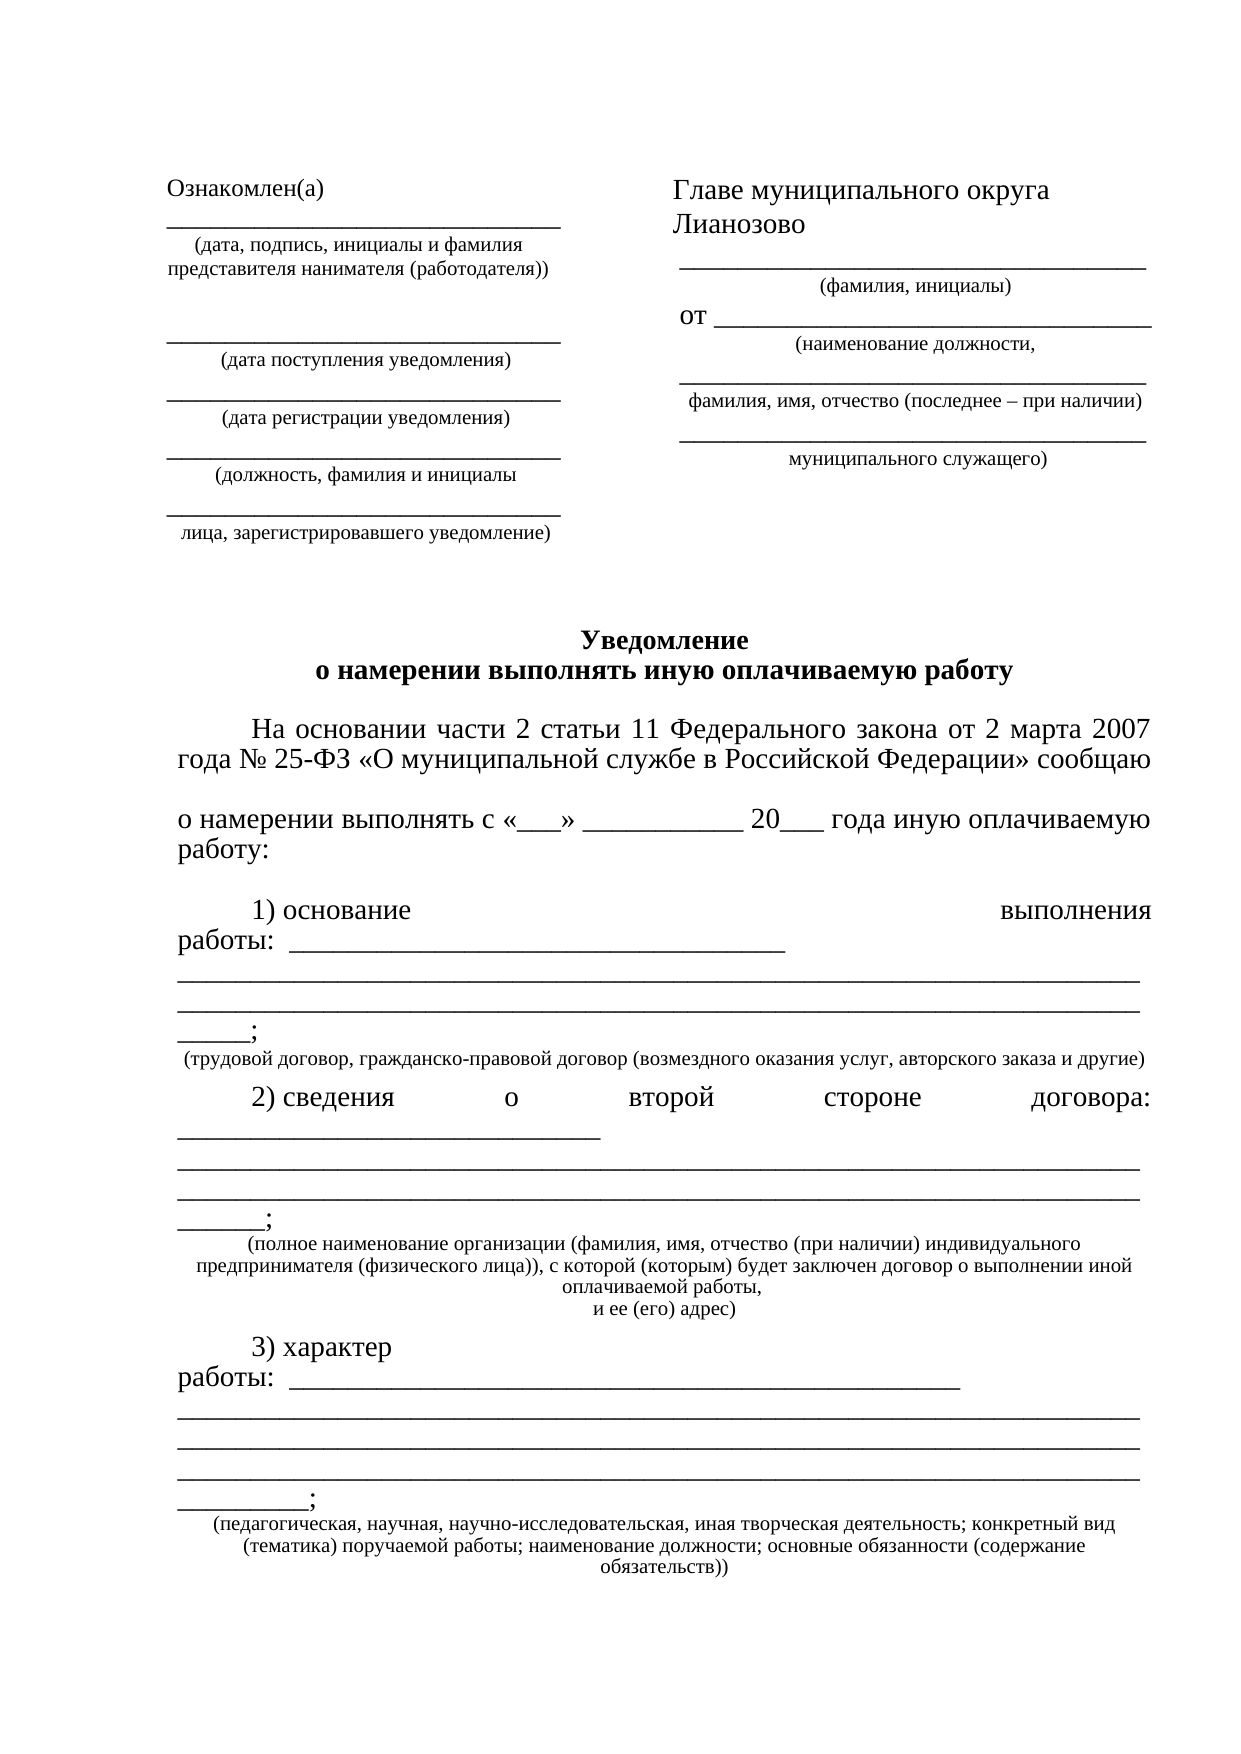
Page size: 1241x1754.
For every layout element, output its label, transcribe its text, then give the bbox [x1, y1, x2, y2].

text от ______________________________ [679, 297, 1152, 331]
text Лианозово [654, 206, 1152, 239]
text _________________________________________________________________________________________________________________________________________; [177, 956, 1152, 1046]
text о намерении выполнять иную оплачиваемую работу [177, 655, 1152, 685]
text __________________________________________________________________________________________________________________________________________; [177, 1143, 1152, 1233]
text фамилия, имя, отчество (последнее – при наличии) [679, 388, 1152, 412]
text 3) характер работы: ______________________________________________ [177, 1332, 1152, 1393]
text Главе муниципального округа [654, 176, 1152, 206]
text (трудовой договор, гражданско-правовой договор (возмездного оказания услуг, авторского заказа и другие) [162, 1046, 1166, 1070]
text (наименование должности, [679, 331, 1152, 354]
text Уведомление [177, 626, 1152, 655]
text ________________________________ [679, 239, 1152, 273]
text ________________________________ [679, 354, 1152, 388]
text 2) сведения о второй стороне договора: _____________________________ [177, 1083, 1152, 1143]
text 1) основание выполнения работы: __________________________________ [177, 895, 1152, 956]
text На основании части 2 статьи 11 Федерального закона от 2 марта 2007 года № 25-ФЗ «О муниципальной службе в Российской Федерации» сообщаю о намерении выполнять с «___» ___________ 20___ года иную оплачиваемую работу: [177, 714, 1152, 865]
text ________________________________ [679, 412, 1152, 446]
text (фамилия, инициалы) [679, 273, 1152, 297]
text (полное наименование организации (фамилия, имя, отчество (при наличии) индивидуального предпринимателя (физического лица)), с которой (которым) будет заключен договор о выполнении иной оплачиваемой работы, и ее (его) адрес) [177, 1233, 1152, 1320]
text муниципального служащего) [679, 446, 1152, 470]
text (педагогическая, научная, научно-исследовательская, иная творческая деятельность; конкретный вид (тематика) поручаемой работы; наименование должности; основные обязанности (содержание обязательств)) [177, 1513, 1152, 1578]
text _______________________________________________________________________________________________________________________________________________________________________________________________________________; [177, 1393, 1152, 1513]
table_header Ознакомлен(а) ___________________________ (дата, подпись, инициалы и фамилия представителя нанимателя (работодателя)) ___________________________ (дата поступления уведомления) ___________________________ (дата регистрации уведомления) ___________________________ (должность, фамилия и инициалы ___________________________ лица, зарегистрировавшего уведомление) [155, 176, 654, 577]
